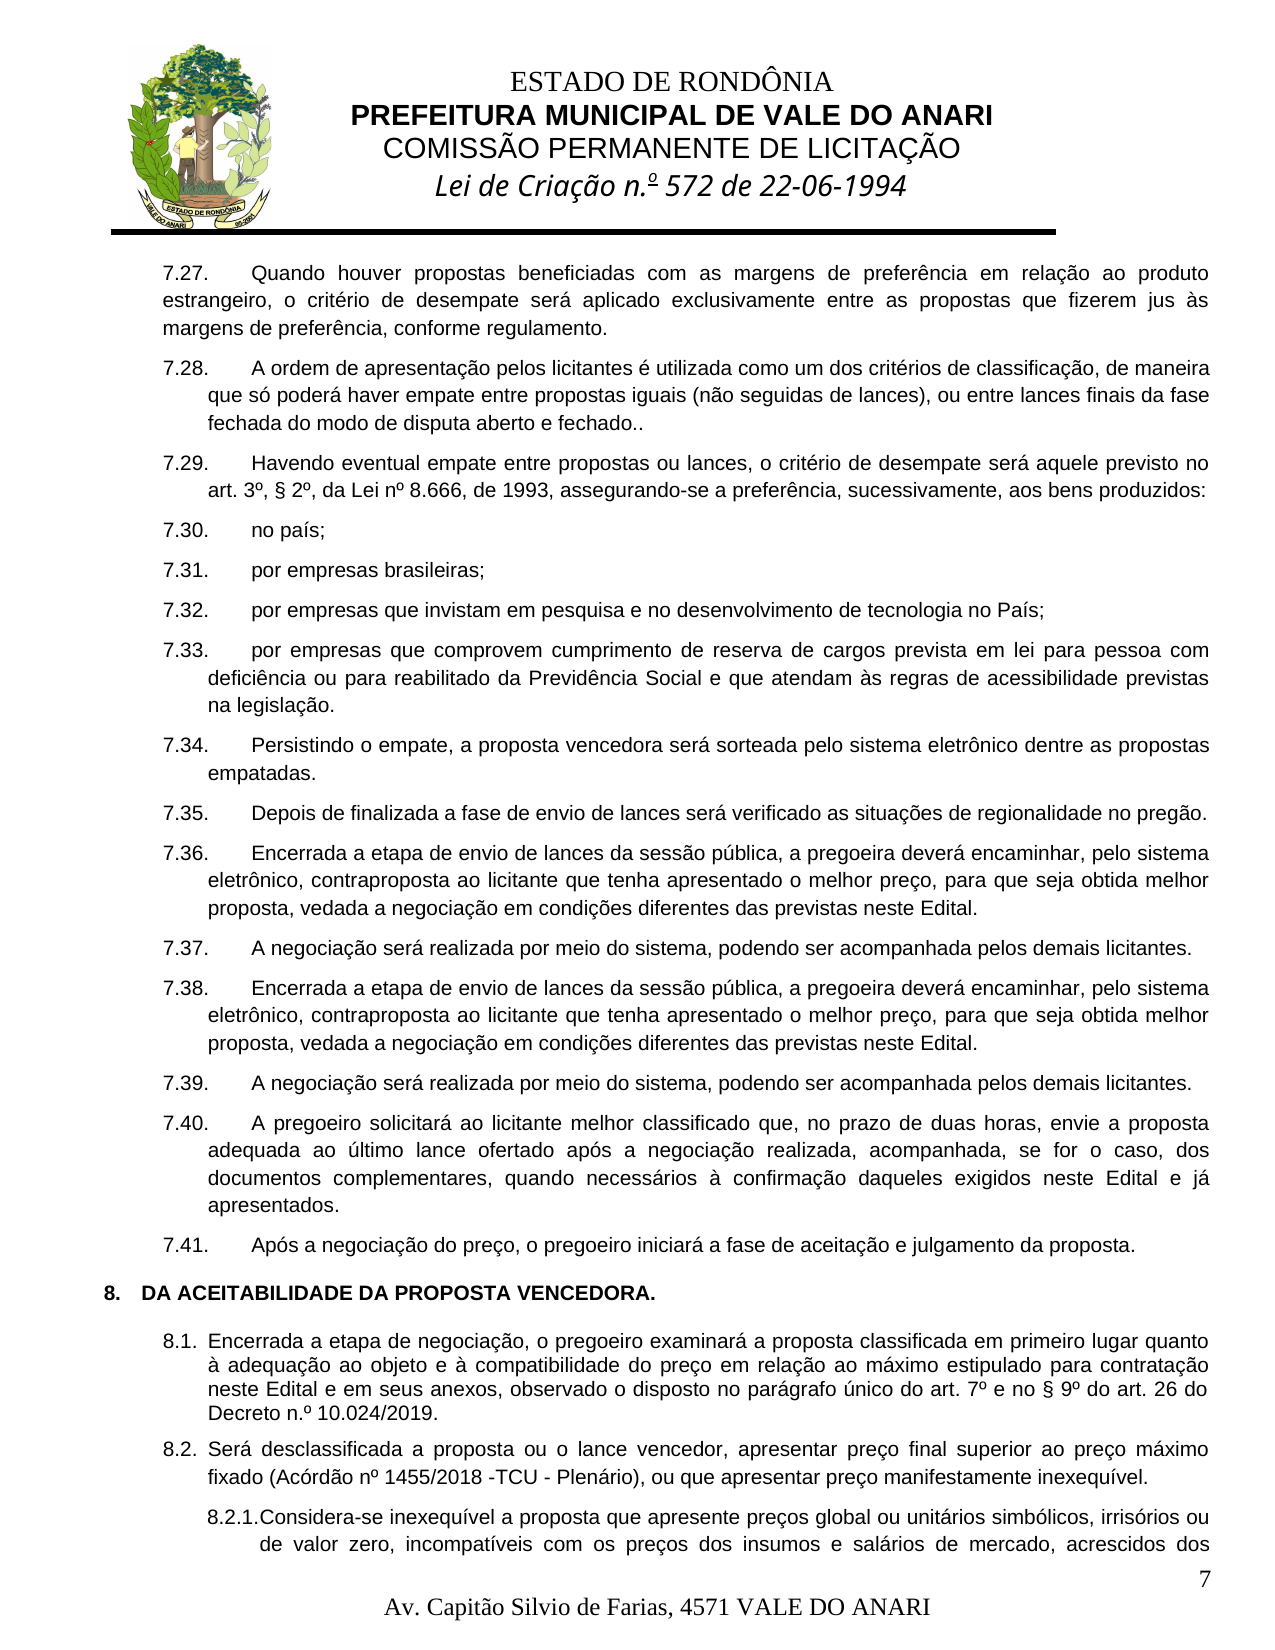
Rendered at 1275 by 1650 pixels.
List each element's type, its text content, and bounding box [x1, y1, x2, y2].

list Encerrada a etapa de negociação, o pregoeiro examinará a proposta classificada em primeiro lugar quanto à adequação ao objeto e à compatibilidade do preço em relação ao máximo estipulado para contratação neste Edital e em seus anexos, observado o disposto no parágrafo único do art. 7º e no § 9º do art. 26 do Decreto n.º 10.024/2019. [163, 1329, 1211, 1425]
list Havendo eventual empate entre propostas ou lances, o critério de desempate será aquele previsto no art. 3º, § 2º, da Lei nº 8.666, de 1993, assegurando-se a preferência, sucessivamente, aos bens produzidos: [163, 451, 1211, 502]
list Quando houver propostas beneficiadas com as margens de preferência em relação ao produto estrangeiro, o critério de desempate será aplicado exclusivamente entre as propostas que fizerem jus às margens de preferência, conforme regulamento. [162, 261, 1211, 339]
list no país; [163, 518, 1211, 542]
list Persistindo o empate, a proposta vencedora será sorteada pelo sistema eletrônico dentre as propostas empatadas. [163, 733, 1211, 784]
list A negociação será realizada por meio do sistema, podendo ser acompanhada pelos demais licitantes. [163, 936, 1211, 959]
list por empresas que comprovem cumprimento de reserva de cargos prevista em lei para pessoa com deficiência ou para reabilitado da Previdência Social e que atendam às regras de acessibilidade previstas na legislação. [163, 638, 1211, 717]
list por empresas que invistam em pesquisa e no desenvolvimento de tecnologia no País; [163, 598, 1211, 622]
list A ordem de apresentação pelos licitantes é utilizada como um dos critérios de classificação, de maneira que só poderá haver empate entre propostas iguais (não seguidas de lances), ou entre lances finais da fase fechada do modo de disputa aberto e fechado.. [163, 356, 1211, 434]
text DA ACEITABILIDADE DA PROPOSTA VENCEDORA. [103, 1281, 1211, 1305]
list Encerrada a etapa de envio de lances da sessão pública, a pregoeira deverá encaminhar, pelo sistema eletrônico, contraproposta ao licitante que tenha apresentado o melhor preço, para que seja obtida melhor proposta, vedada a negociação em condições diferentes das previstas neste Edital. [163, 976, 1211, 1054]
list Será desclassificada a proposta ou o lance vencedor, apresentar preço final superior ao preço máximo fixado (Acórdão nº 1455/2018 -TCU - Plenário), ou que apresentar preço manifestamente inexequível. [163, 1437, 1211, 1489]
list Após a negociação do preço, o pregoeiro iniciará a fase de aceitação e julgamento da proposta. [163, 1233, 1211, 1257]
list A pregoeiro solicitará ao licitante melhor classificado que, no prazo de duas horas, envie a proposta adequada ao último lance ofertado após a negociação realizada, acompanhada, se for o caso, dos documentos complementares, quando necessários à confirmação daqueles exigidos neste Edital e já apresentados. [163, 1111, 1211, 1217]
list por empresas brasileiras; [163, 558, 1211, 582]
picture [127, 44, 272, 229]
list Depois de finalizada a fase de envio de lances será verificado as situações de regionalidade no pregão. [163, 801, 1211, 824]
list A negociação será realizada por meio do sistema, podendo ser acompanhada pelos demais licitantes. [163, 1071, 1211, 1094]
list Encerrada a etapa de envio de lances da sessão pública, a pregoeira deverá encaminhar, pelo sistema eletrônico, contraproposta ao licitante que tenha apresentado o melhor preço, para que seja obtida melhor proposta, vedada a negociação em condições diferentes das previstas neste Edital. [163, 841, 1211, 919]
